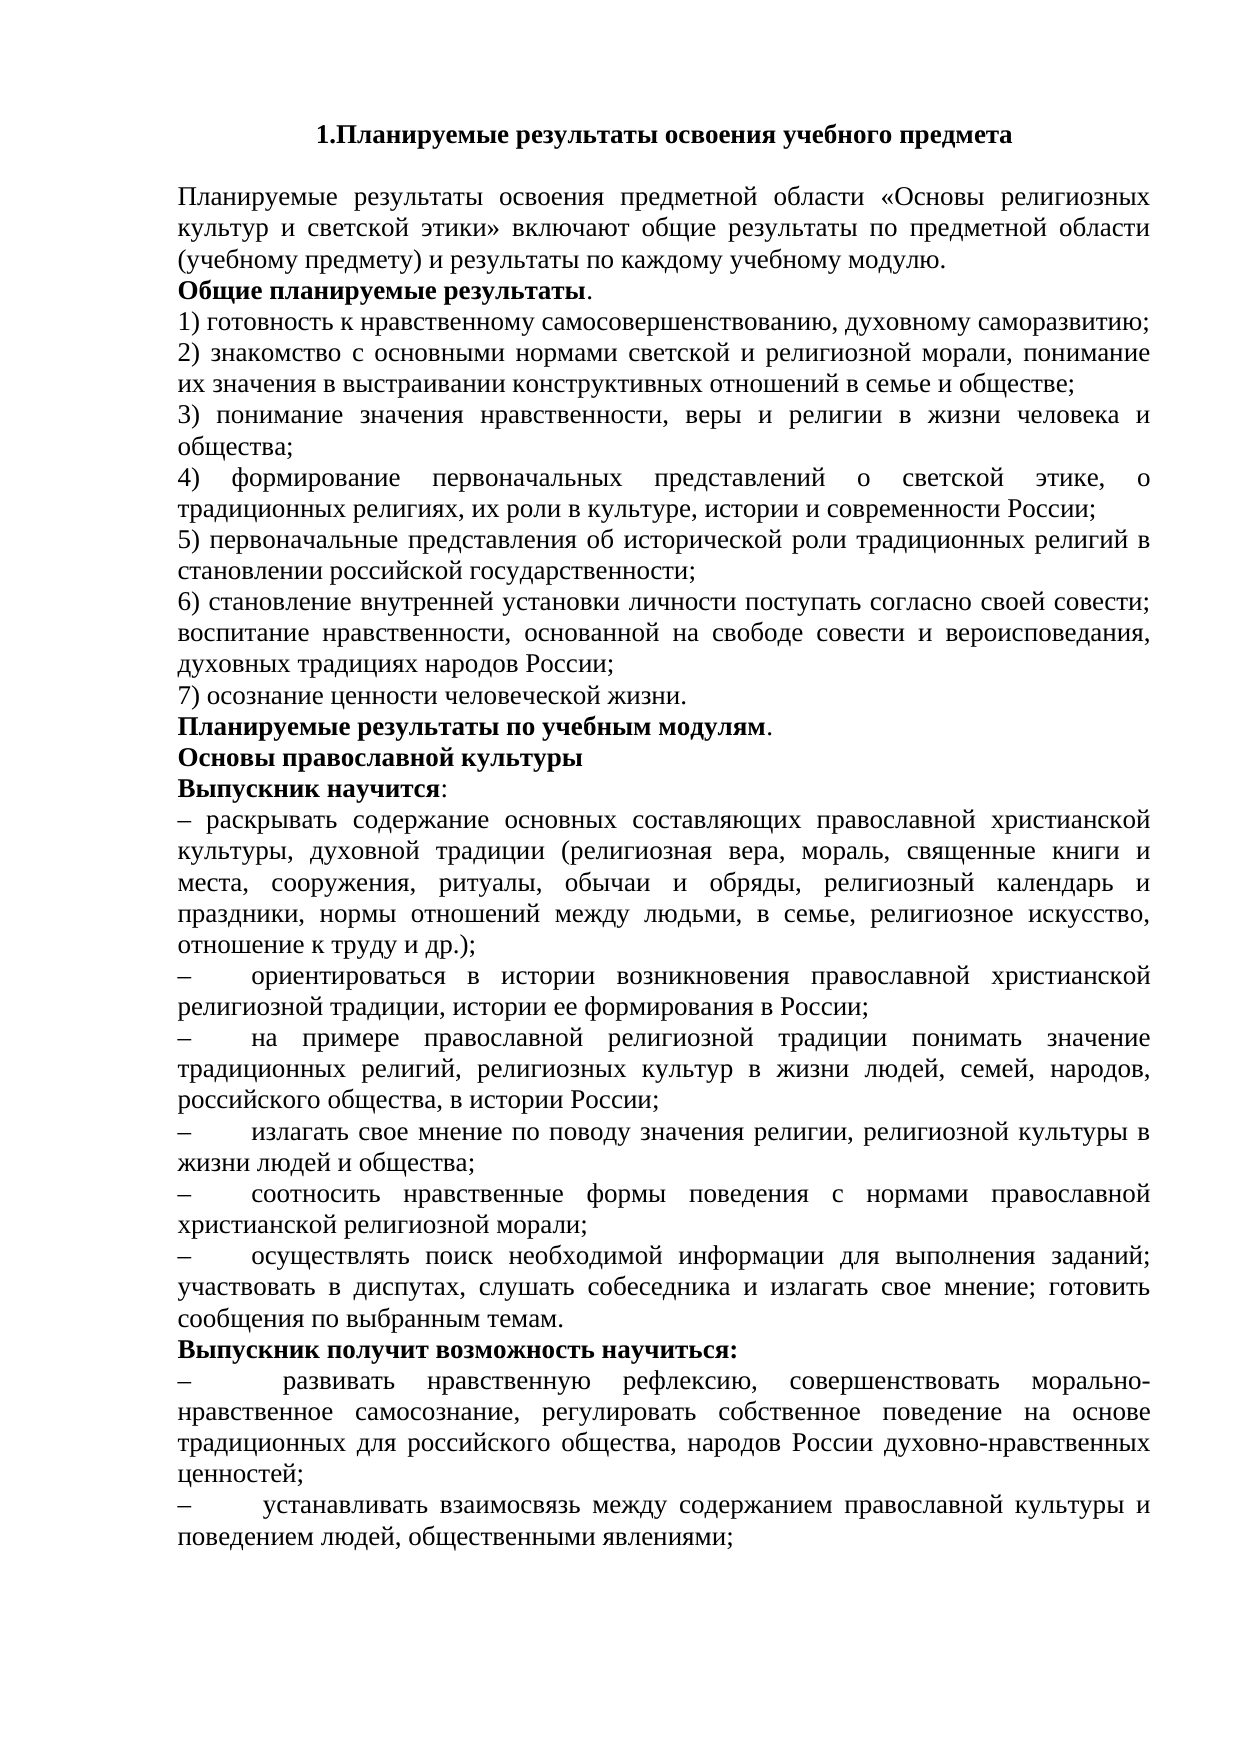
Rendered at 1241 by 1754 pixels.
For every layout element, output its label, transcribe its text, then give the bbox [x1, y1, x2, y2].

text 7) осознание ценности человеческой жизни. [177, 679, 1152, 710]
text 1) готовность к нравственному самосовершенствованию, духовному саморазвитию; [177, 305, 1152, 336]
text Планируемые результаты освоения предметной области «Основы религиозных культур и светской этики» включают общие результаты по предметной области (учебному предмету) и результаты по каждому учебному модулю. [177, 180, 1152, 274]
text 1.Планируемые результаты освоения учебного предмета [177, 118, 1152, 149]
text – развивать нравственную рефлексию, совершенствовать морально-нравственное самосознание, регулировать собственное поведение на основе традиционных для российского общества, народов России духовно-нравственных ценностей; [177, 1364, 1152, 1488]
text – соотносить нравственные формы поведения с нормами православной христианской религиозной морали; [177, 1177, 1152, 1239]
text 3) понимание значения нравственности, веры и религии в жизни человека и общества; [177, 398, 1152, 461]
text Выпускник получит возможность научиться: [177, 1333, 1152, 1364]
text – раскрывать содержание основных составляющих православной христианской культуры, духовной традиции (религиозная вера, мораль, священные книги и места, сооружения, ритуалы, обычаи и обряды, религиозный календарь и праздники, нормы отношений между людьми, в семье, религиозное искусство, отношение к труду и др.); [177, 803, 1152, 959]
text Основы православной культуры [177, 741, 1152, 772]
text Планируемые результаты по учебным модулям. [177, 710, 1152, 741]
text – излагать свое мнение по поводу значения религии, религиозной культуры в жизни людей и общества; [177, 1115, 1152, 1177]
text – осуществлять поиск необходимой информации для выполнения заданий; участвовать в диспутах, слушать собеседника и излагать свое мнение; готовить сообщения по выбранным темам. [177, 1239, 1152, 1333]
text 2) знакомство с основными нормами светской и религиозной морали, понимание их значения в выстраивании конструктивных отношений в семье и обществе; [177, 336, 1152, 398]
text – устанавливать взаимосвязь между содержанием православной культуры и поведением людей, общественными явлениями; [177, 1488, 1152, 1551]
text – ориентироваться в истории возникновения православной христианской религиозной традиции, истории ее формирования в России; [177, 959, 1152, 1021]
text 6) становление внутренней установки личности поступать согласно своей совести; воспитание нравственности, основанной на свободе совести и вероисповедания, духовных традициях народов России; [177, 585, 1152, 679]
text 5) первоначальные представления об исторической роли традиционных религий в становлении российской государственности; [177, 523, 1152, 585]
text Выпускник научится: [177, 772, 1152, 803]
text – на примере православной религиозной традиции понимать значение традиционных религий, религиозных культур в жизни людей, семей, народов, российского общества, в истории России; [177, 1021, 1152, 1115]
text 4) формирование первоначальных представлений о светской этике, о традиционных религиях, их роли в культуре, истории и современности России; [177, 461, 1152, 523]
text Общие планируемые результаты. [177, 274, 1152, 305]
